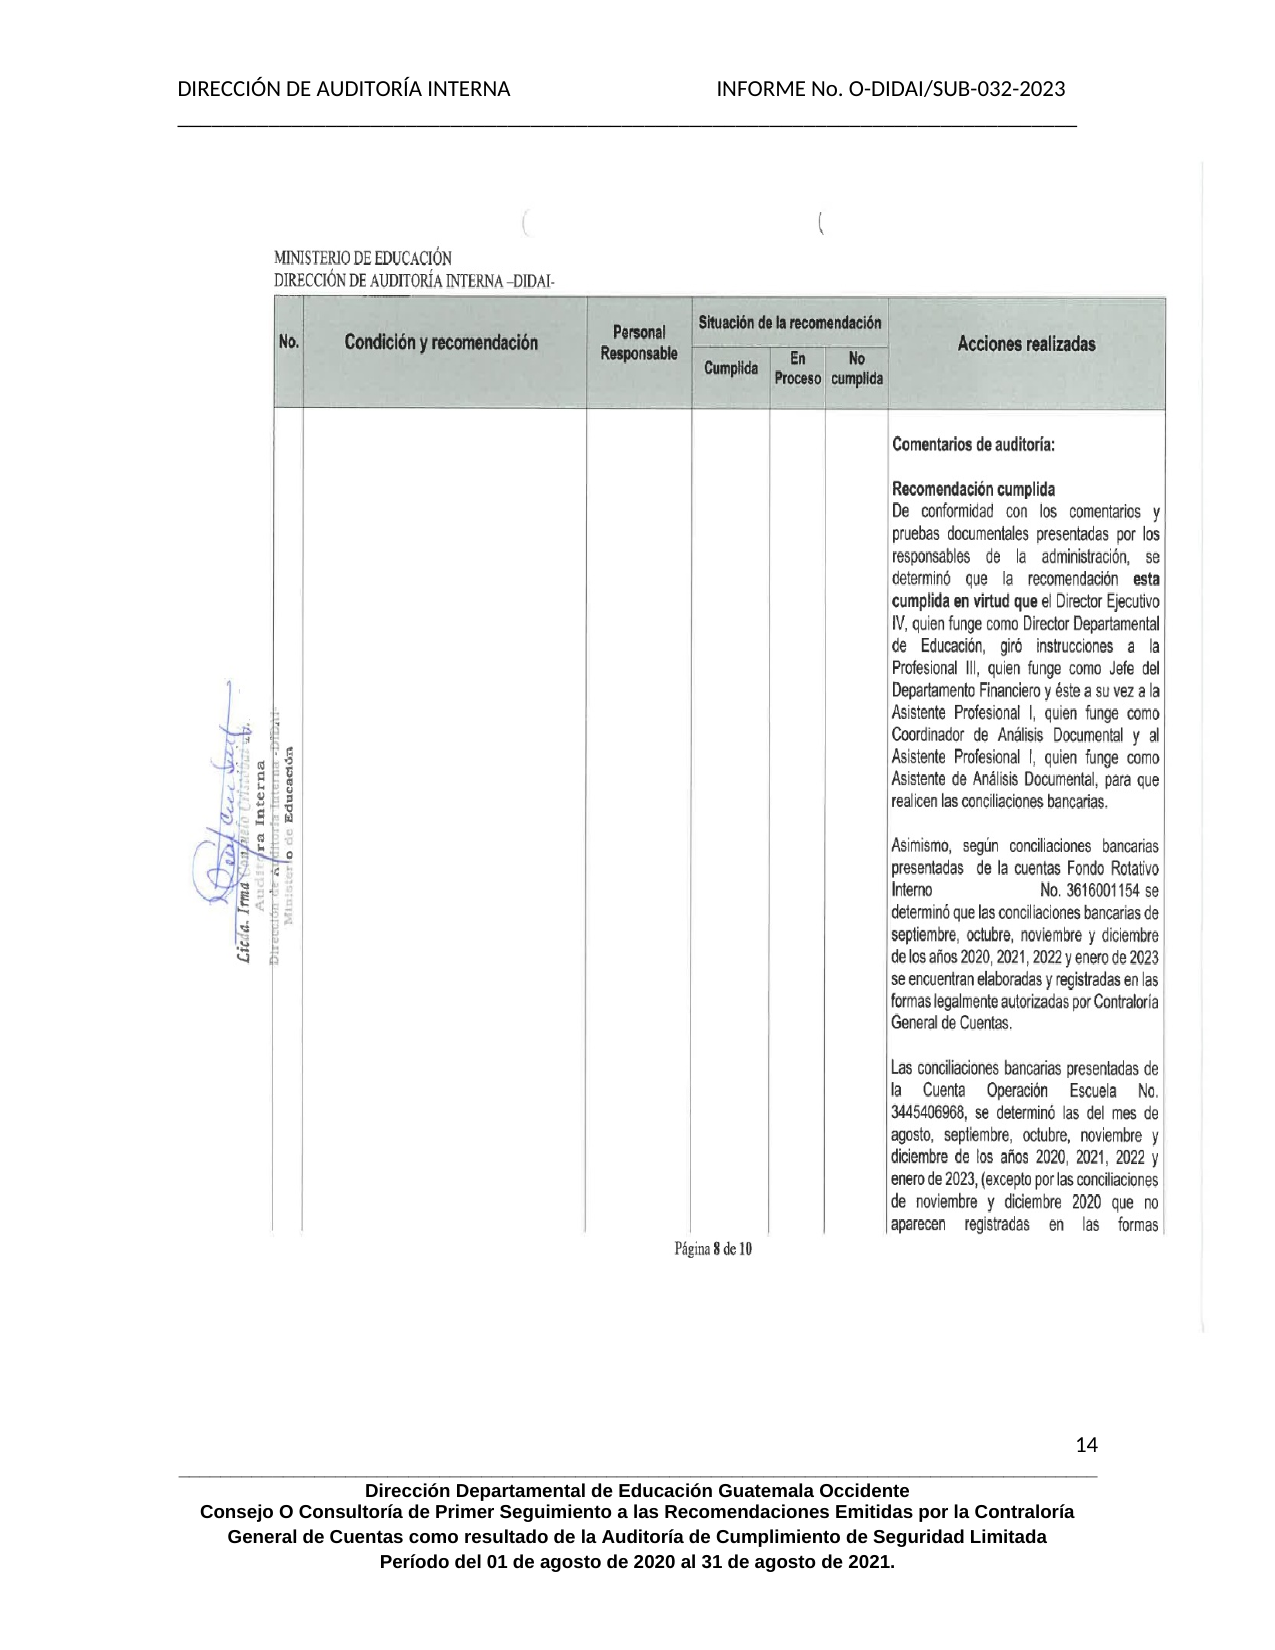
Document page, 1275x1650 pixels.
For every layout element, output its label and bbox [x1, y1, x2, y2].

picture [177, 157, 1213, 1344]
